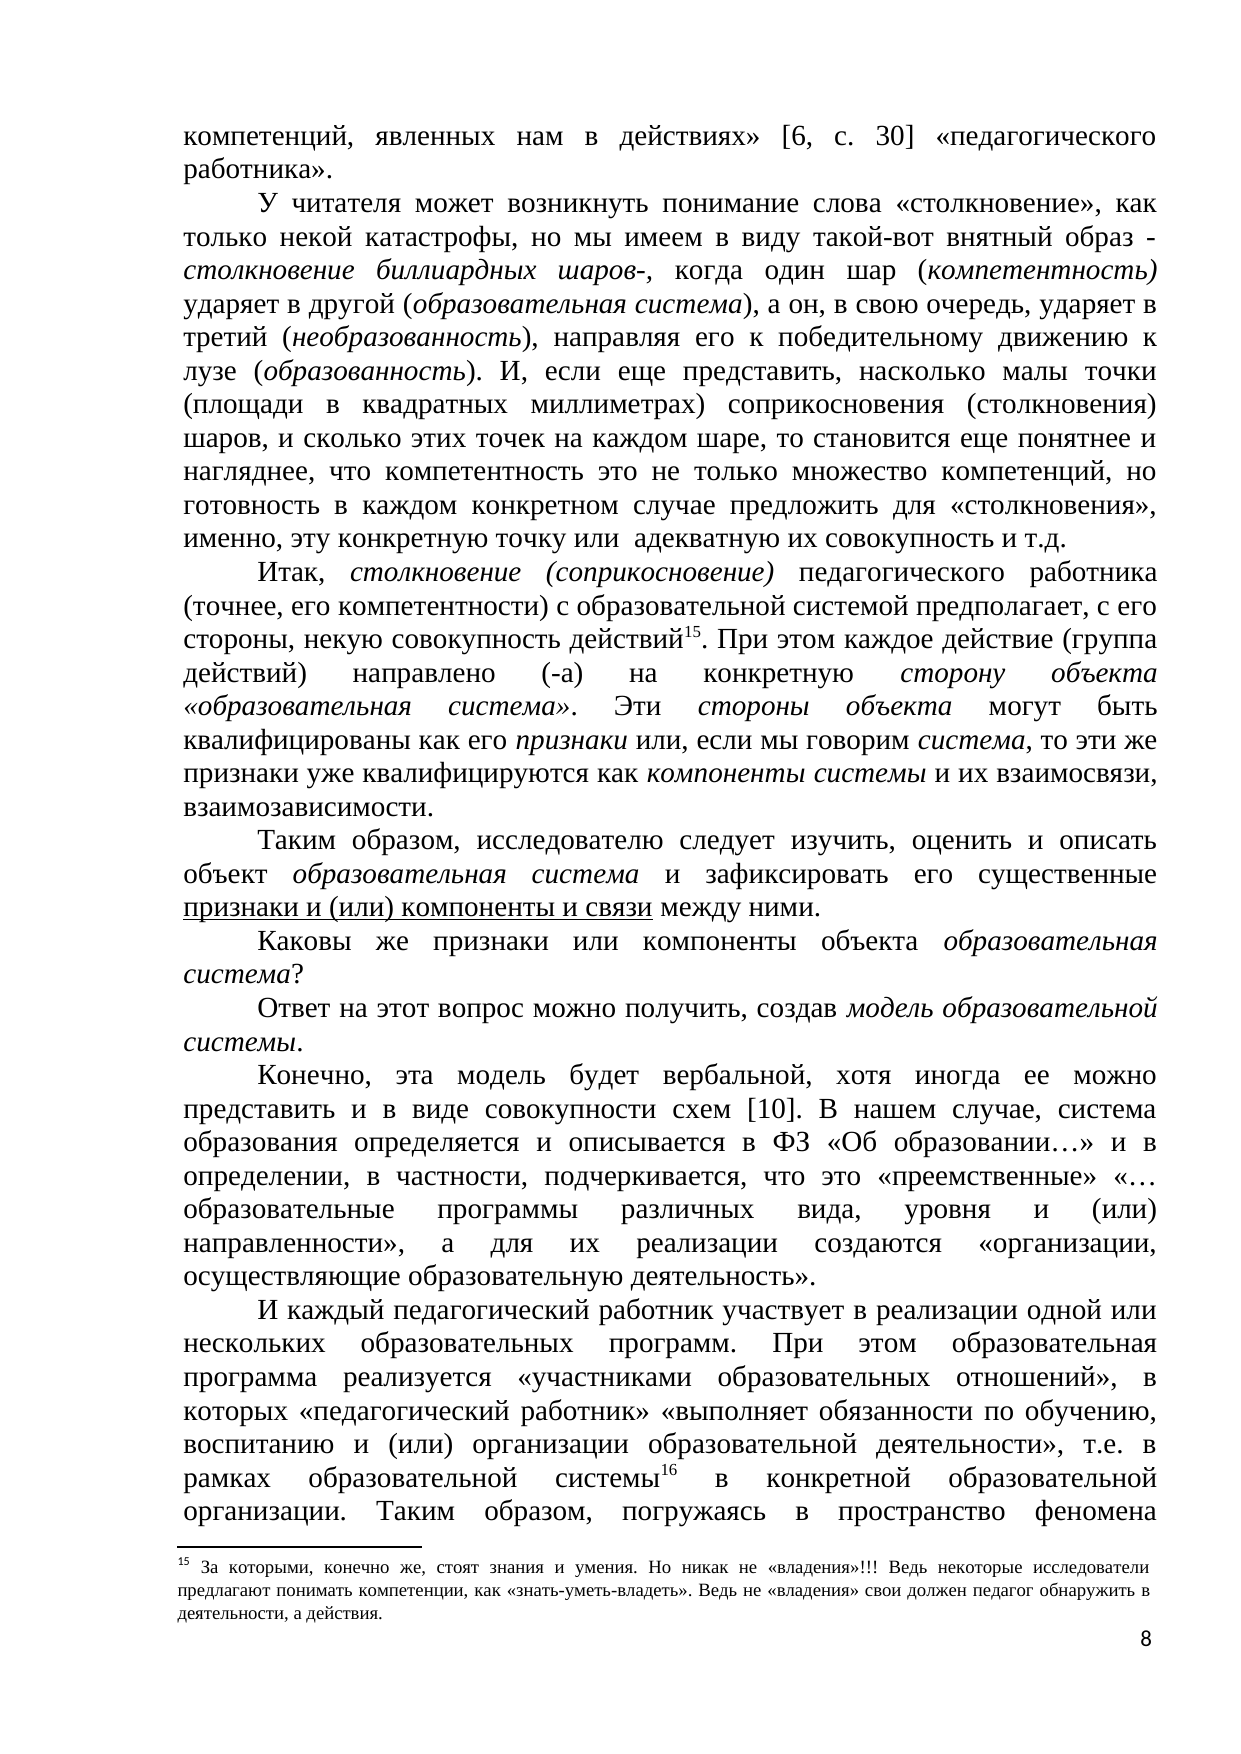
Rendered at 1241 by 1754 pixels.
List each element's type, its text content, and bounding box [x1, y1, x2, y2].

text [177, 118, 1152, 185]
text Каковы же признаки или компоненты объекта образовательная система? [177, 923, 1152, 990]
text Таким образом, исследователю следует изучить, оценить и описать объект образовательная система и зафиксировать его существенные признаки и (или) компоненты и связи между ними. [177, 822, 1152, 923]
text Ответ на этот вопрос можно получить, создав модель образовательной системы. [177, 990, 1152, 1057]
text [177, 1292, 1152, 1527]
text Конечно, эта модель будет вербальной, хотя иногда ее можно представить и в виде совокупности схем [10]. В нашем случае, система образования определяется и описывается в ФЗ «Об образовании…» и в определении, в частности, подчеркивается, что это «преемственные» «…образовательные программы различных вида, уровня и (или) направленности», а для их реализации создаются «организации, осуществляющие образовательную деятельность». [177, 1057, 1152, 1292]
text У читателя может возникнуть понимание слова «столкновение», как только некой катастрофы, но мы имеем в виду такой-вот внятный образ - столкновение биллиардных шаров-, когда один шар (компетентность) ударяет в другой (образовательная система), а он, в свою очередь, ударяет в третий (необразованность), направляя его к победительному движению к лузе (образованность). И, если еще представить, насколько малы точки (площади в квадратных миллиметрах) соприкосновения (столкновения) шаров, и сколько этих точек на каждом шаре, то становится еще понятнее и нагляднее, что компетентность это не только множество компетенций, но готовность в каждом конкретном случае предложить для «столкновения», именно, эту конкретную точку или адекватную их совокупность и т.д. [177, 185, 1152, 554]
text Итак, столкновение (соприкосновение) педагогического работника (точнее, его компетентности) с образовательной системой предполагает, с его стороны, некую совокупность действий. При этом каждое действие (группа действий) направлено (-а) на конкретную сторону объекта «образовательная система». Эти стороны объекта могут быть квалифицированы как его признаки или, если мы говорим система, то эти же признаки уже квалифицируются как компоненты системы и их взаимосвязи, взаимозависимости. [177, 554, 1152, 822]
